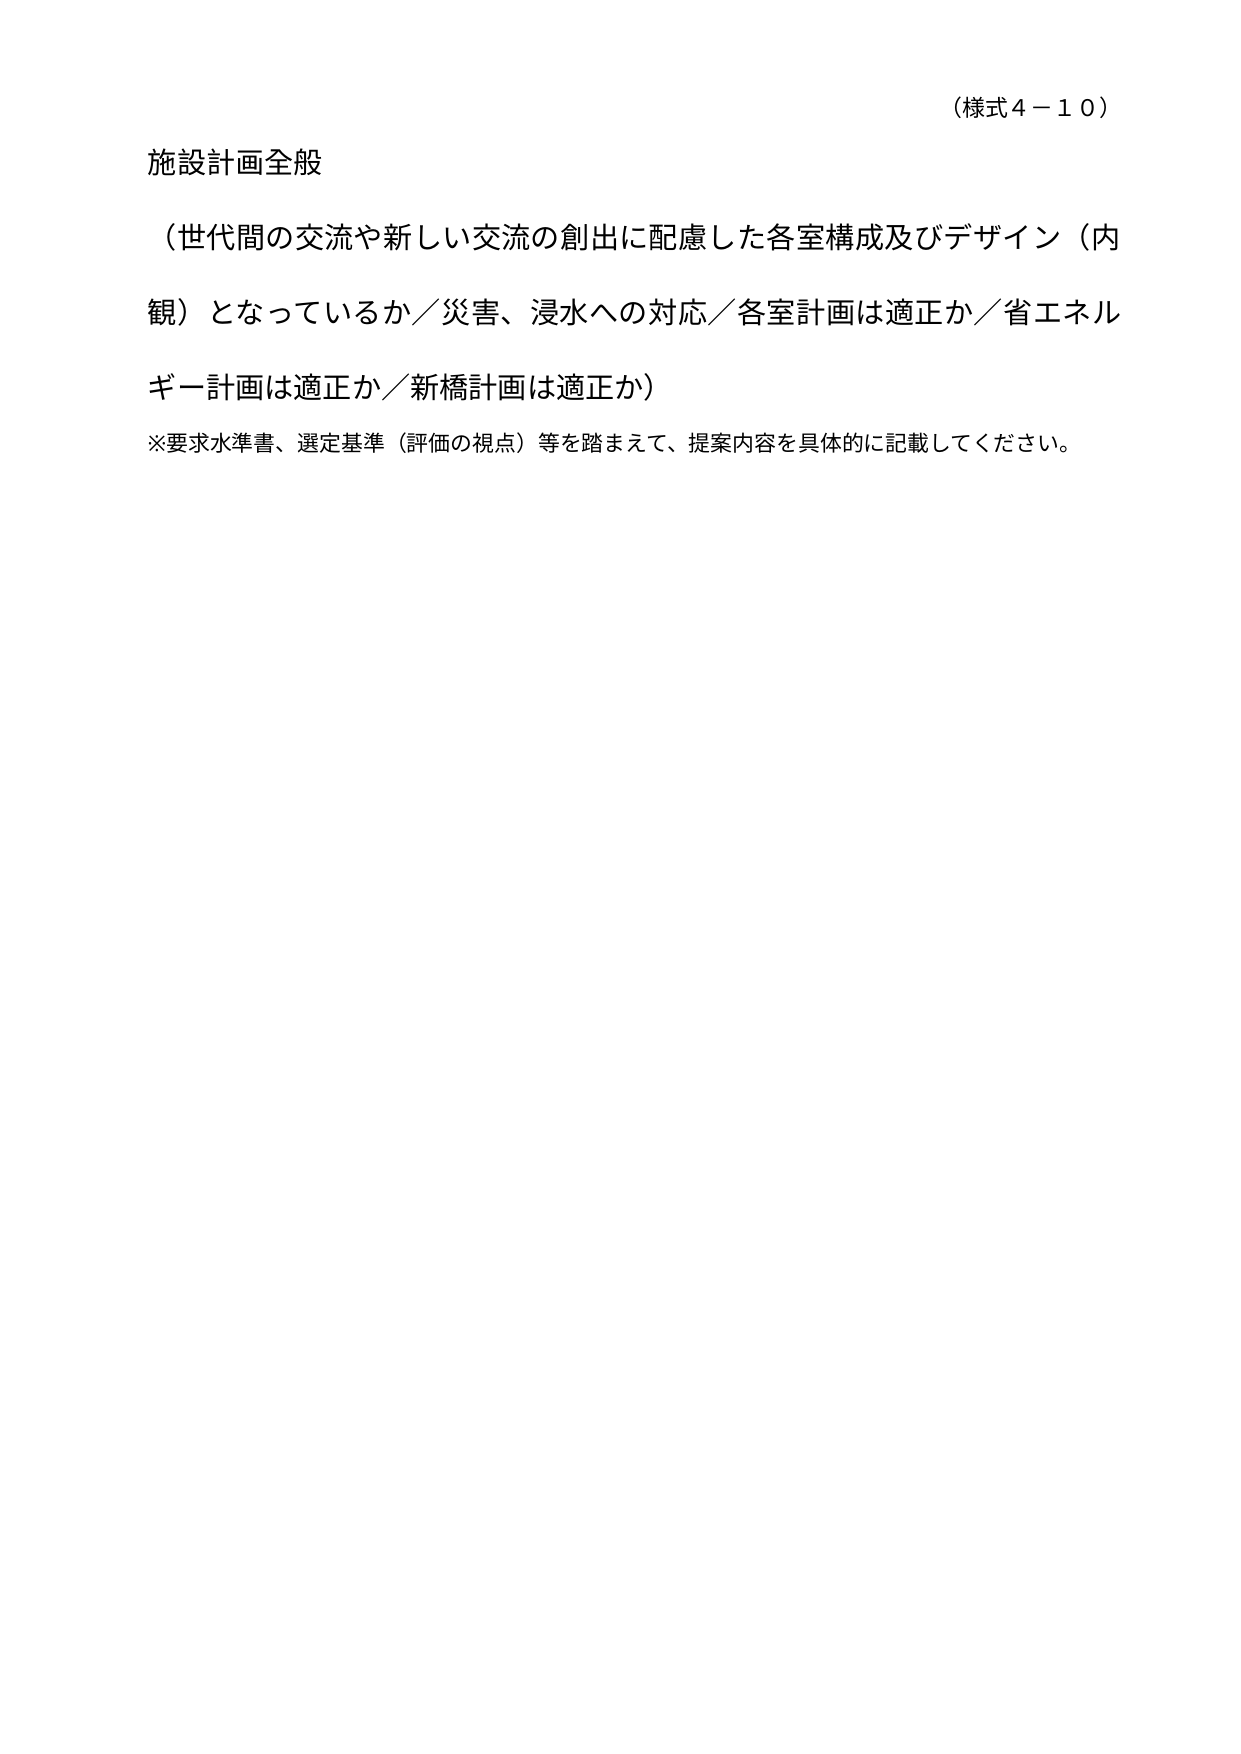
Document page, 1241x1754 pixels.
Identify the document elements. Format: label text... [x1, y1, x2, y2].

text ※要求水準書、選定基準（評価の視点）等を踏まえて、提案内容を具体的に記載してください。 [148, 423, 1122, 460]
text 施設計画全般 [148, 123, 1122, 198]
text （様式４－１０） [148, 89, 1122, 123]
text （世代間の交流や新しい交流の創出に配慮した各室構成及びデザイン（内観）となっているか／災害、浸水への対応／各室計画は適正か／省エネルギー計画は適正か／新橋計画は適正か） [148, 198, 1122, 423]
